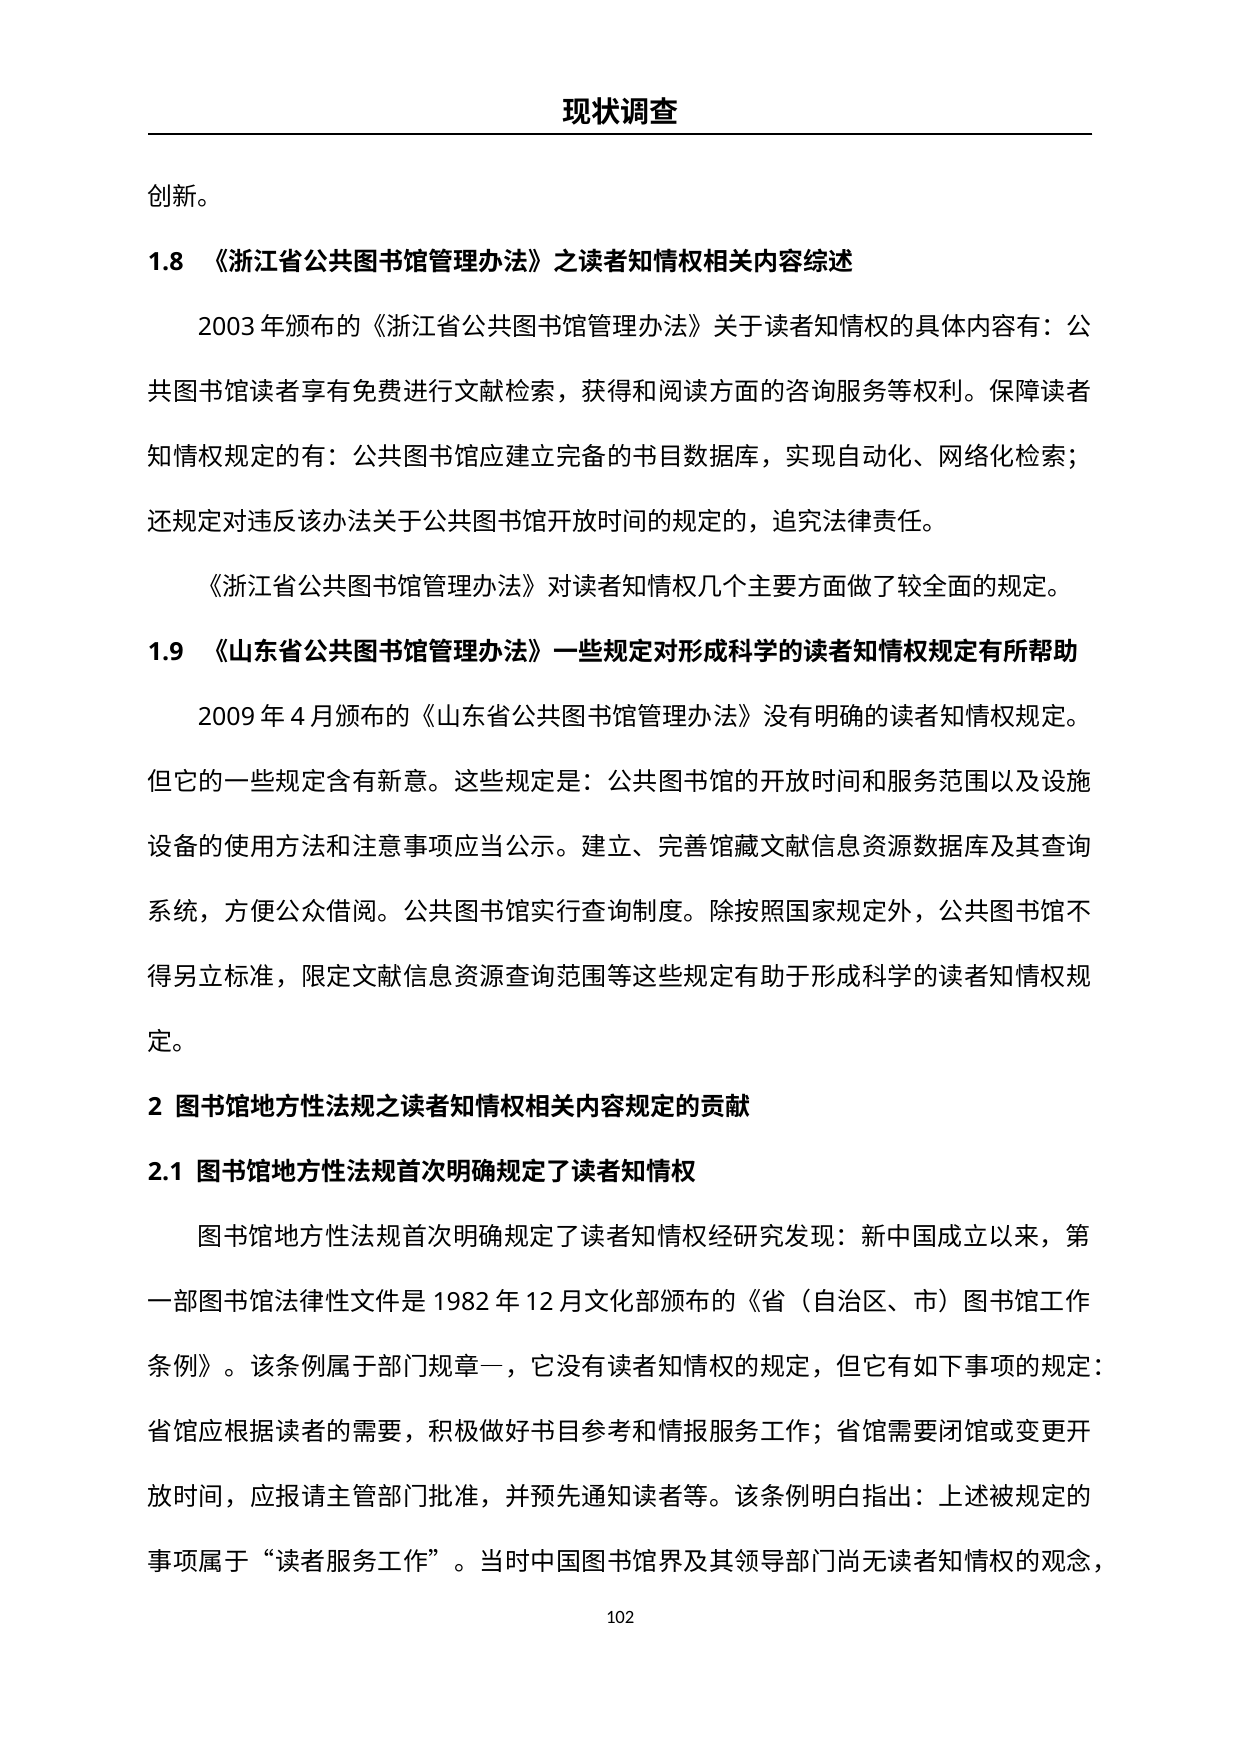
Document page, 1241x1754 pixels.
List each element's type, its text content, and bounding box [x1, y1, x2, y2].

text 2 图书馆地方性法规之读者知情权相关内容规定的贡献 [148, 1072, 1092, 1137]
text 2009年4月颁布的《山东省公共图书馆管理办法》没有明确的读者知情权规定。但它的一些规定含有新意。这些规定是：公共图书馆的开放时间和服务范围以及设施设备的使用方法和注意事项应当公示。建立、完善馆藏文献信息资源数据库及其查询系统，方便公众借阅。公共图书馆实行查询制度。除按照国家规定外，公共图书馆不得另立标准，限定文献信息资源查询范围等这些规定有助于形成科学的读者知情权规定。 [148, 682, 1092, 1072]
text 《浙江省公共图书馆管理办法》对读者知情权几个主要方面做了较全面的规定。 [148, 552, 1092, 617]
text 1.8 《浙江省公共图书馆管理办法》之读者知情权相关内容综述 [148, 227, 1092, 292]
text 1.9 《山东省公共图书馆管理办法》一些规定对形成科学的读者知情权规定有所帮助 [148, 617, 1092, 682]
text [148, 1202, 1092, 1592]
text 2.1 图书馆地方性法规首次明确规定了读者知情权 [148, 1137, 1092, 1202]
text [148, 162, 1092, 227]
text 2003年颁布的《浙江省公共图书馆管理办法》关于读者知情权的具体内容有：公共图书馆读者享有免费进行文献检索，获得和阅读方面的咨询服务等权利。保障读者知情权规定的有：公共图书馆应建立完备的书目数据库，实现自动化、网络化检索；还规定对违反该办法关于公共图书馆开放时间的规定的，追究法律责任。 [148, 292, 1092, 552]
